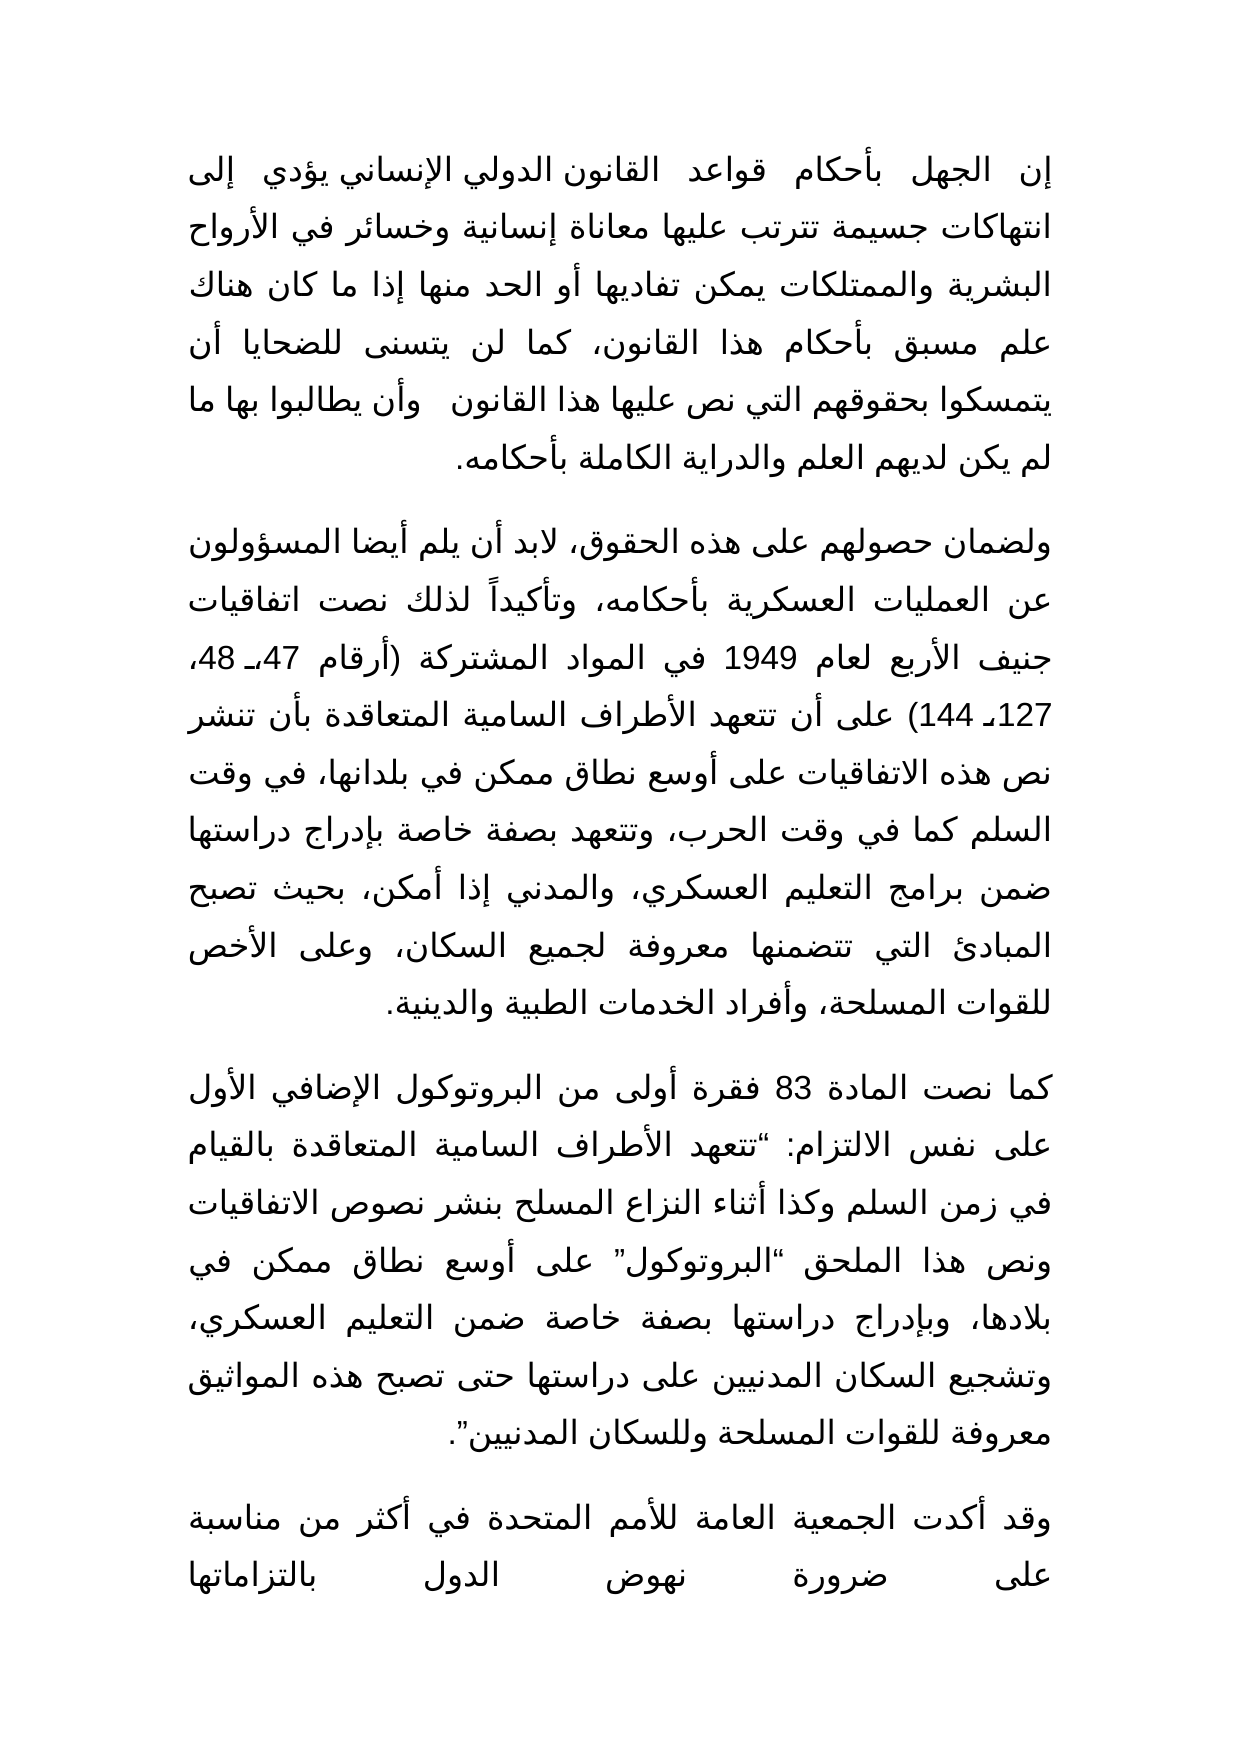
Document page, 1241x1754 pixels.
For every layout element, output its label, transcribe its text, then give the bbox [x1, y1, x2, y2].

text ولضمان حصولهم على هذه الحقوق، لابد أن يلم أيضا المسؤولون عن العمليات العسكرية بأحكامه، وتأكيداً لذلك نصت اتفاقيات جنيف الأربع لعام 1949 في المواد المشتركة (أرقام 47، 48، 127، 144) على أن تتعهد الأطراف السامية المتعاقدة بأن تنشر نص هذه الاتفاقيات على أوسع نطاق ممكن في بلدانها، في وقت السلم كما في وقت الحرب، وتتعهد بصفة خاصة بإدراج دراستها ضمن برامج التعليم العسكري، والمدني إذا أمكن، بحيث تصبح المبادئ التي تتضمنها معروفة لجميع السكان، وعلى الأخص للقوات المسلحة، وأفراد الخدمات الطبية والدينية. [187, 522, 1053, 1022]
text إن الجهل بأحكام قواعد القانون الدولي الإنساني يؤدي إلى انتهاكات جسيمة تترتب عليها معاناة إنسانية وخسائر في الأرواح البشرية والممتلكات يمكن تفاديها أو الحد منها إذا ما كان هناك علم مسبق بأحكام هذا القانون، كما لن يتسنى للضحايا أن يتمسكوا بحقوقهم التي نص عليها هذا القانون وأن يطالبوا بها ما لم يكن لديهم العلم والدراية الكاملة بأحكامه. [187, 150, 1053, 476]
text كما نصت المادة 83 فقرة أولى من البروتوكول الإضافي الأول على نفس الالتزام: “تتعهد الأطراف السامية المتعاقدة بالقيام في زمن السلم وكذا أثناء النزاع المسلح بنشر نصوص الاتفاقيات ونص هذا الملحق “البروتوكول” على أوسع نطاق ممكن في بلادها، وبإدراج دراستها بصفة خاصة ضمن التعليم العسكري، وتشجيع السكان المدنيين على دراستها حتى تصبح هذه المواثيق معروفة للقوات المسلحة وللسكان المدنيين”. [187, 1068, 1053, 1452]
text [187, 1498, 1053, 1594]
